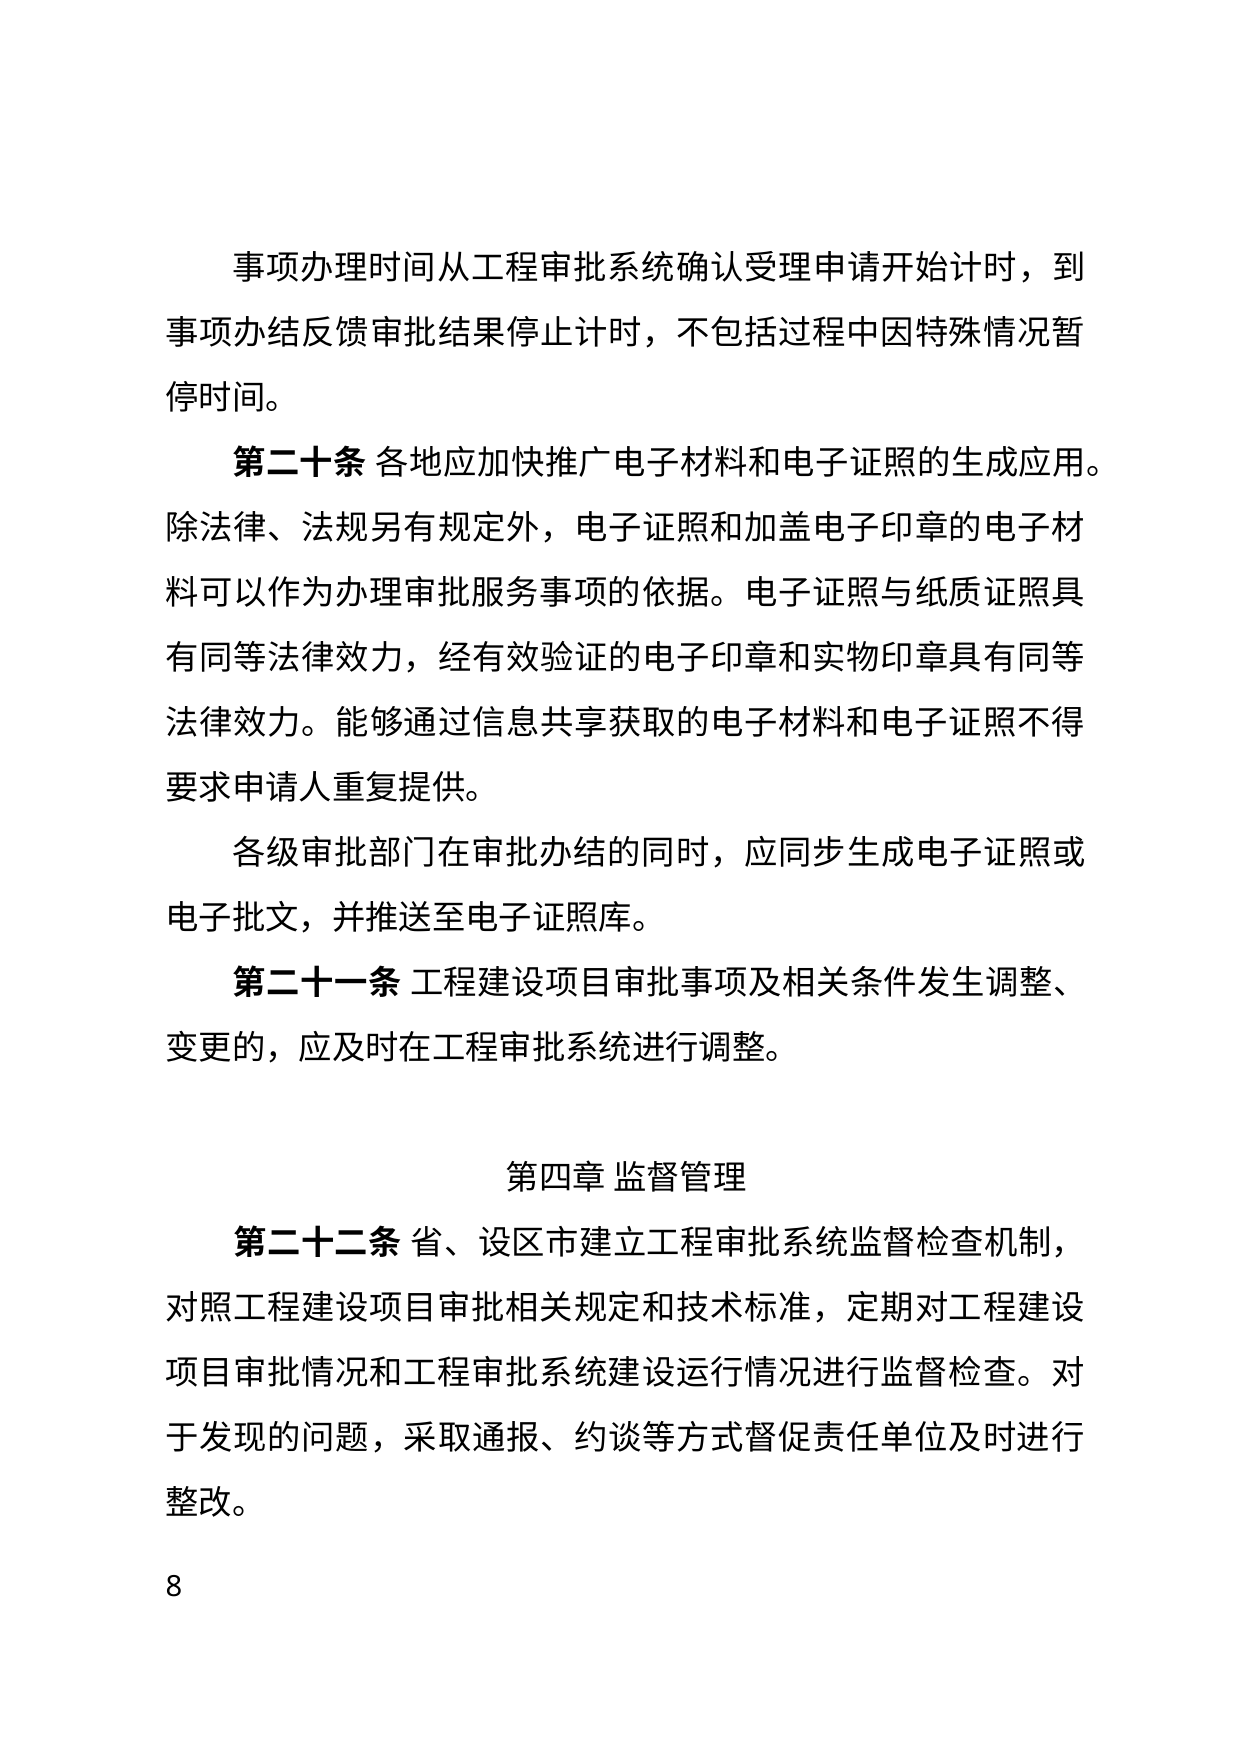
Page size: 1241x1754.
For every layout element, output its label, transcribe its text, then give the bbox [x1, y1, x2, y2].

text 事项办理时间从工程审批系统确认受理申请开始计时，到事项办结反馈审批结果停止计时，不包括过程中因特殊情况暂停时间。 [165, 233, 1087, 428]
text 第二十一条 工程建设项目审批事项及相关条件发生调整、变更的，应及时在工程审批系统进行调整。 [165, 948, 1087, 1078]
text 各级审批部门在审批办结的同时，应同步生成电子证照或电子批文，并推送至电子证照库。 [165, 818, 1087, 948]
text 第四章 监督管理 [165, 1143, 1087, 1208]
text 第二十二条 省、设区市建立工程审批系统监督检查机制，对照工程建设项目审批相关规定和技术标准，定期对工程建设项目审批情况和工程审批系统建设运行情况进行监督检查。对于发现的问题，采取通报、约谈等方式督促责任单位及时进行整改。 [165, 1208, 1087, 1533]
text 第二十条 各地应加快推广电子材料和电子证照的生成应用。除法律、法规另有规定外，电子证照和加盖电子印章的电子材料可以作为办理审批服务事项的依据。电子证照与纸质证照具有同等法律效力，经有效验证的电子印章和实物印章具有同等法律效力。能够通过信息共享获取的电子材料和电子证照不得要求申请人重复提供。 [165, 428, 1087, 818]
